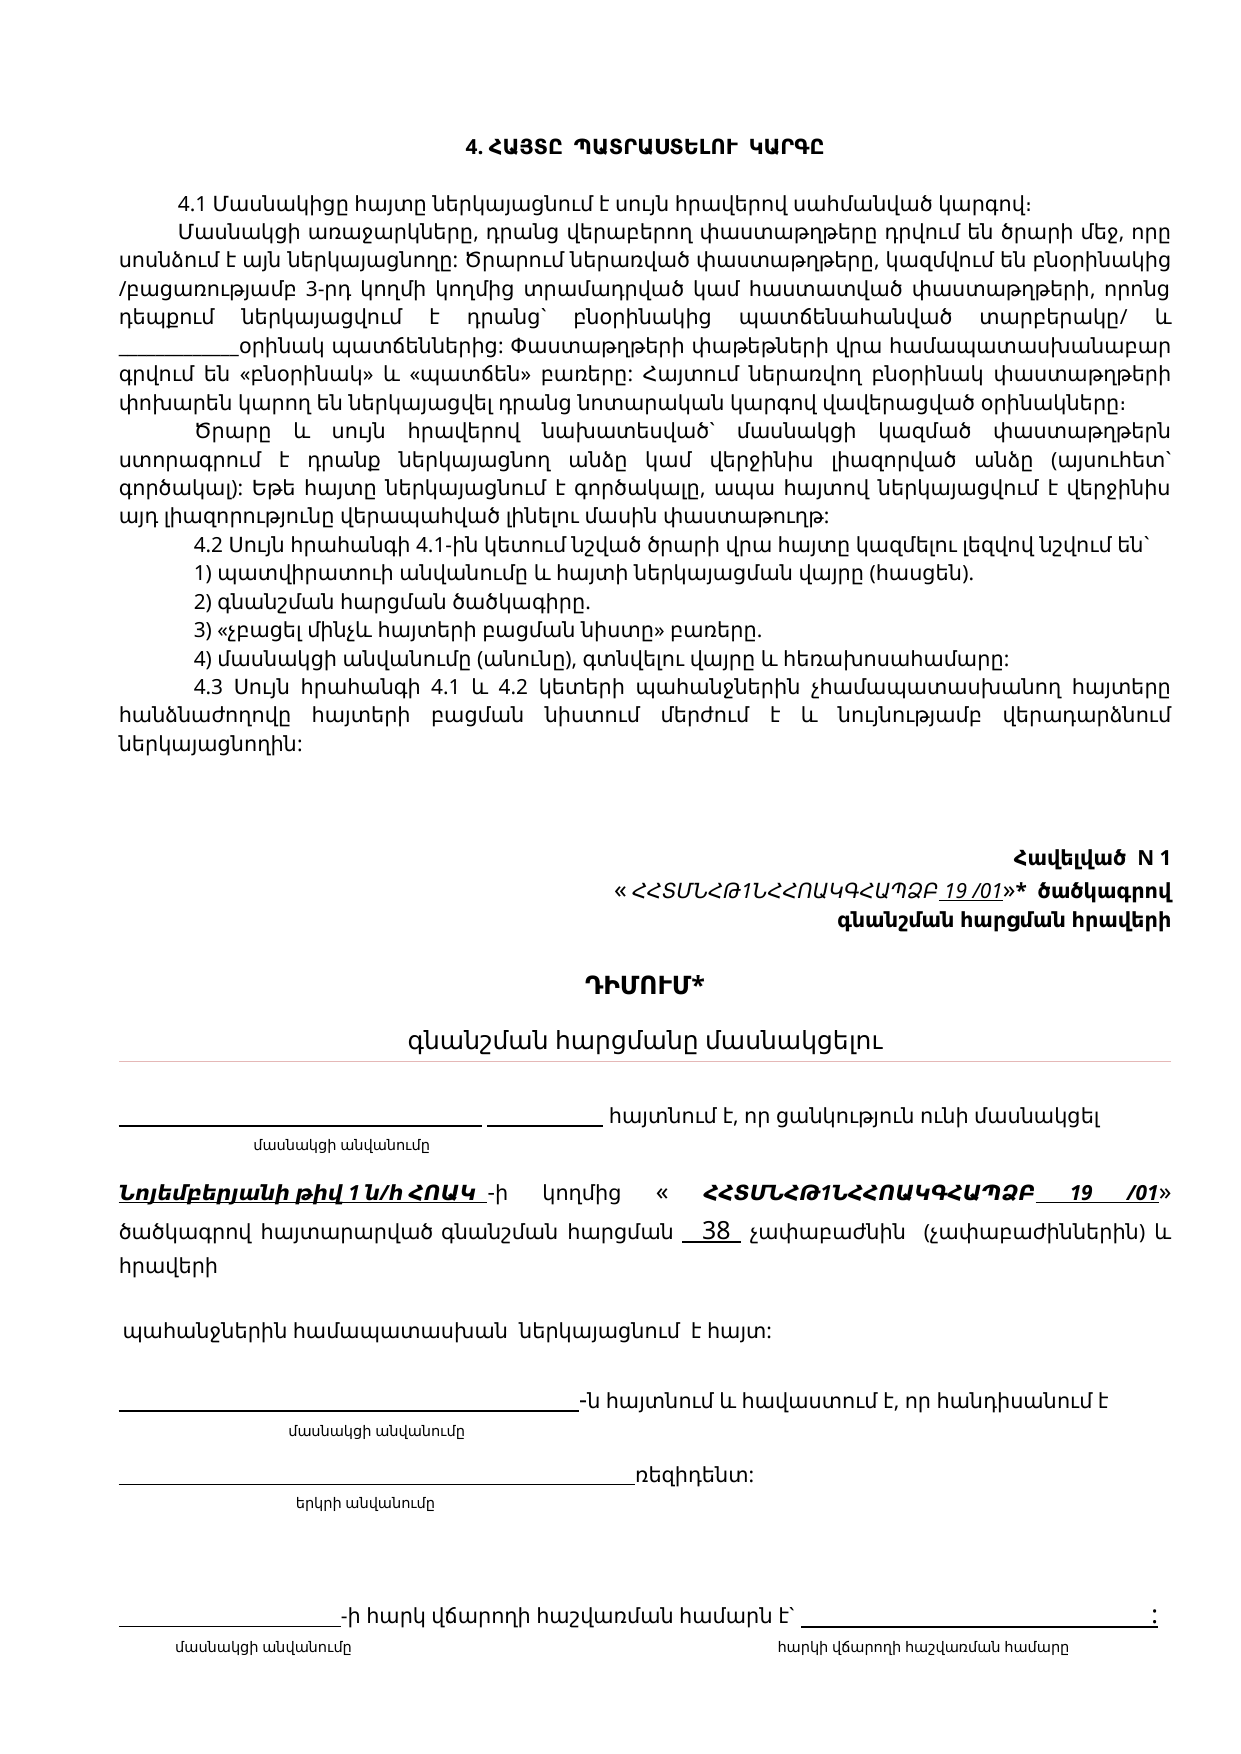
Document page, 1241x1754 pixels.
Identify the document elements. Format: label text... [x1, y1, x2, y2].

text Հավելված N 1 [118, 843, 1171, 871]
text մասնակցի անվանումը [118, 1421, 1171, 1455]
text 4.3 Սույն հրահանգի 4.1 և 4.2 կետերի պահանջներին չհամապատասխանող հայտերը հանձնաժողովը հայտերի բացման նիստում մերժում է և նույնությամբ վերադարձնում ներկայացնողին: [118, 672, 1171, 757]
text հայտնում է, որ ցանկություն ունի մասնակցել [118, 1101, 1171, 1129]
text -ն հայտնում և հավաստում է, որ հանդիսանում է [118, 1381, 1171, 1416]
text 1) պատվիրատուի անվանումը և հայտի ներկայացման վայրը (հասցեն). [118, 558, 1171, 587]
text Ծրարը և սույն հրավերով նախատեսված` մասնակցի կազմած փաստաթղթերն ստորագրում է դրանք ներկայացնող անձը կամ վերջինիս լիազորված անձը (այսուհետ` գործակալ): Եթե հայտը ներկայացնում է գործակալը, ապա հայտով ներկայացվում է վերջինիս այդ լիազորությունը վերապահված լինելու մասին փաստաթուղթ: [118, 416, 1171, 530]
subtitle գնանշման հարցմանը մասնակցելու [118, 1023, 1171, 1062]
text 4.2 Սույն հրահանգի 4.1-ին կետում նշված ծրարի վրա հայտը կազմելու լեզվով նշվում են` [118, 530, 1171, 558]
text -ի հարկ վճարողի հաշվառման համարն է` : [118, 1597, 1171, 1631]
text 3) «չբացել մինչև հայտերի բացման նիստը» բառերը. [118, 615, 1171, 644]
text գնանշման հարցման հրավերի [118, 905, 1171, 934]
text « ՀՀՏՄՆՀԹ1ՆՀՀՈԱԿԳՀԱՊՁԲ 19 /01»* ծածկագրով [118, 871, 1171, 905]
text Մասնակցի առաջարկները, դրանց վերաբերող փաստաթղթերը դրվում են ծրարի մեջ, որը սոսնձում է այն ներկայացնողը: Ծրարում ներառված փաստաթղթերը, կազմվում են բնօրինակից /բացառությամբ 3-րդ կողմի կողմից տրամադրված կամ հաստատված փաստաթղթերի, որոնց դեպքում ներկայացվում է դրանց` բնօրինակից պատճենահանված տարբերակը/ և _____________օրինակ պատճեններից: Փաստաթղթերի փաթեթների վրա համապատասխանաբար գրվում են «բնօրինակ» և «պատճեն» բառերը: Հայտում ներառվող բնօրինակ փաստաթղթերի փոխարեն կարող են ներկայացվել դրանց նոտարական կարգով վավերացված օրինակները։ [118, 217, 1171, 416]
text 4.1 Մասնակիցը հայտը ներկայացնում է սույն հրավերով սահմանված կարգով։ [118, 189, 1171, 217]
text 4. ՀԱՅՏԸ ՊԱՏՐԱՍՏԵԼՈՒ ԿԱՐԳԸ [118, 132, 1171, 160]
text երկրի անվանումը [118, 1492, 1171, 1526]
text պահանջներին համապատասխան ներկայացնում է հայտ: [118, 1316, 1171, 1345]
text 4) մասնակցի անվանումը (անունը), գտնվելու վայրը և հեռախոսահամարը: [118, 644, 1171, 672]
text 2) գնանշման հարցման ծածկագիրը. [118, 587, 1171, 615]
text մասնակցի անվանումը հարկի վճարողի հաշվառման համարը [118, 1636, 1171, 1670]
text ԴԻՄՈՒՄ* [118, 968, 1171, 1002]
text ռեզիդենտ: [118, 1460, 1171, 1488]
text Նոյեմբերյանի թիվ 1 ն/հ ՀՈԱԿ -ի կողմից « ՀՀՏՄՆՀԹ1ՆՀՀՈԱԿԳՀԱՊՁԲ 19 /01» ծածկագրով հայտարարված գնանշման հարցման 38 չափաբաժնին (չափաբաժիններին) և հրավերի [118, 1173, 1171, 1279]
text մասնակցի անվանումը [118, 1134, 1171, 1168]
